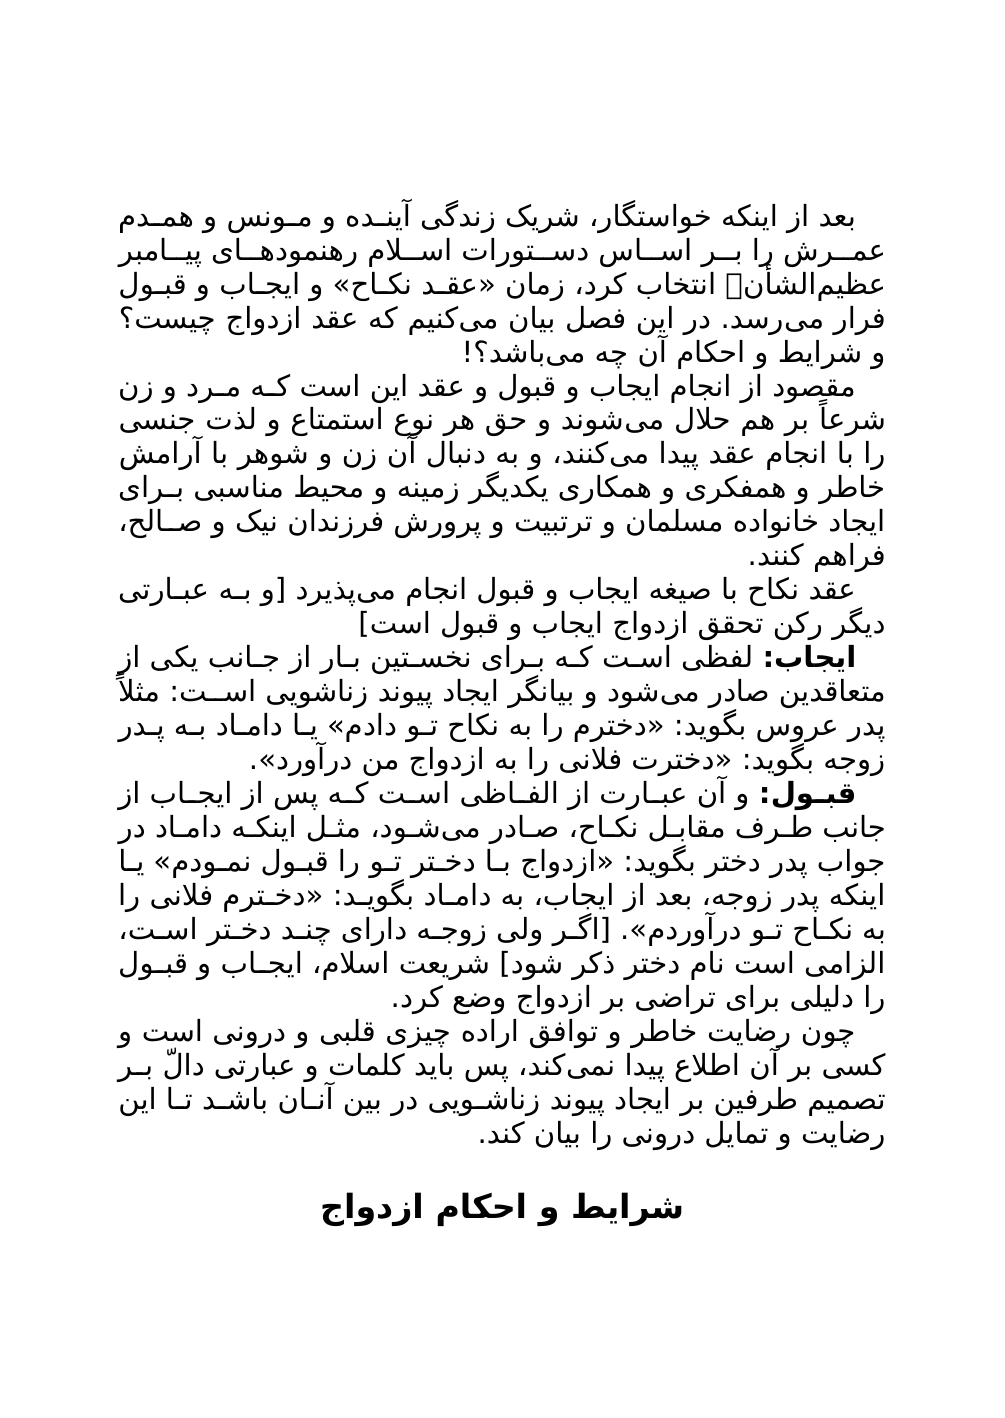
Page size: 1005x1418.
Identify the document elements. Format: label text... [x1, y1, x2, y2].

text قبول: و آن عبارت از الفاظی است که پس از ایجاب از جانب طرف مقابل نکاح، صادر می‌شود، مثل اینکه داماد در جواب پدر دختر بگوید: «ازدواج با دختر تو را قبول نمودم» یا اینکه پدر زوجه، بعد از ایجاب، به داماد بگوید: «دخترم فلانی را به نکاح تو درآوردم». [اگر ولی زوجه دارای چند دختر است، الزامی است نام دختر ذکر شود] شریعت اسلام، ایجاب و قبول را دلیلی برای تراضی بر ازدواج وضع کرد. [118, 776, 886, 1014]
text عقد نکاح با صیغه ایجاب و قبول انجام می‌پذیرد [و به عبارتی دیگر رکن تحقق ازدواج ایجاب و قبول است] [118, 573, 886, 641]
text ایجاب: لفظی است که برای نخستین بار از جانب یکی از متعاقدین صادر می‌شود و بیانگر ایجاد پیوند زناشویی است: مثلاً پدر عروس بگوید: «دخترم را به نکاح تو دادم» یا داماد به پدر زوجه بگوید: «دخترت فلانی را به ازدواج من درآورد». [118, 641, 886, 776]
subtitle شرایط و احکام ازدواج [118, 1187, 886, 1226]
text بعد از اینکه خواستگار، شریک زندگی آینده و مونس و همدم عمرش را بر اساس دستورات اسلام رهنمودهای پیامبر عظیم‌الشأن انتخاب کرد، زمان «عقد نکاح» و ایجاب و قبول فرار می‌رسد. در این فصل بیان می‌کنیم که عقد ازدواج چیست؟ و شرایط و احکام آن چه می‌باشد؟! [118, 199, 886, 369]
text چون رضایت خاطر و توافق اراده چیزی قلبی و درونی است و کسی بر آن اطلاع پیدا نمی‌کند، پس باید کلمات و عبارتی دالّ بر تصمیم طرفین بر ایجاد پیوند زناشویی در بین آنان باشد تا این رضایت و تمایل درونی را بیان کند. [118, 1014, 886, 1150]
text مقصود از انجام ایجاب و قبول و عقد این است که مرد و زن شرعاً بر هم حلال می‌شوند و حق هر نوع استمتاع و لذت جنسی را با انجام عقد پیدا می‌کنند، و به دنبال آن زن و شوهر با آرامش خاطر و همفکری و همکاری یکدیگر زمینه و محیط مناسبی برای ایجاد خانواده مسلمان و ترتبیت و پرورش فرزندان نیک و صالح، فراهم کنند. [118, 369, 886, 573]
